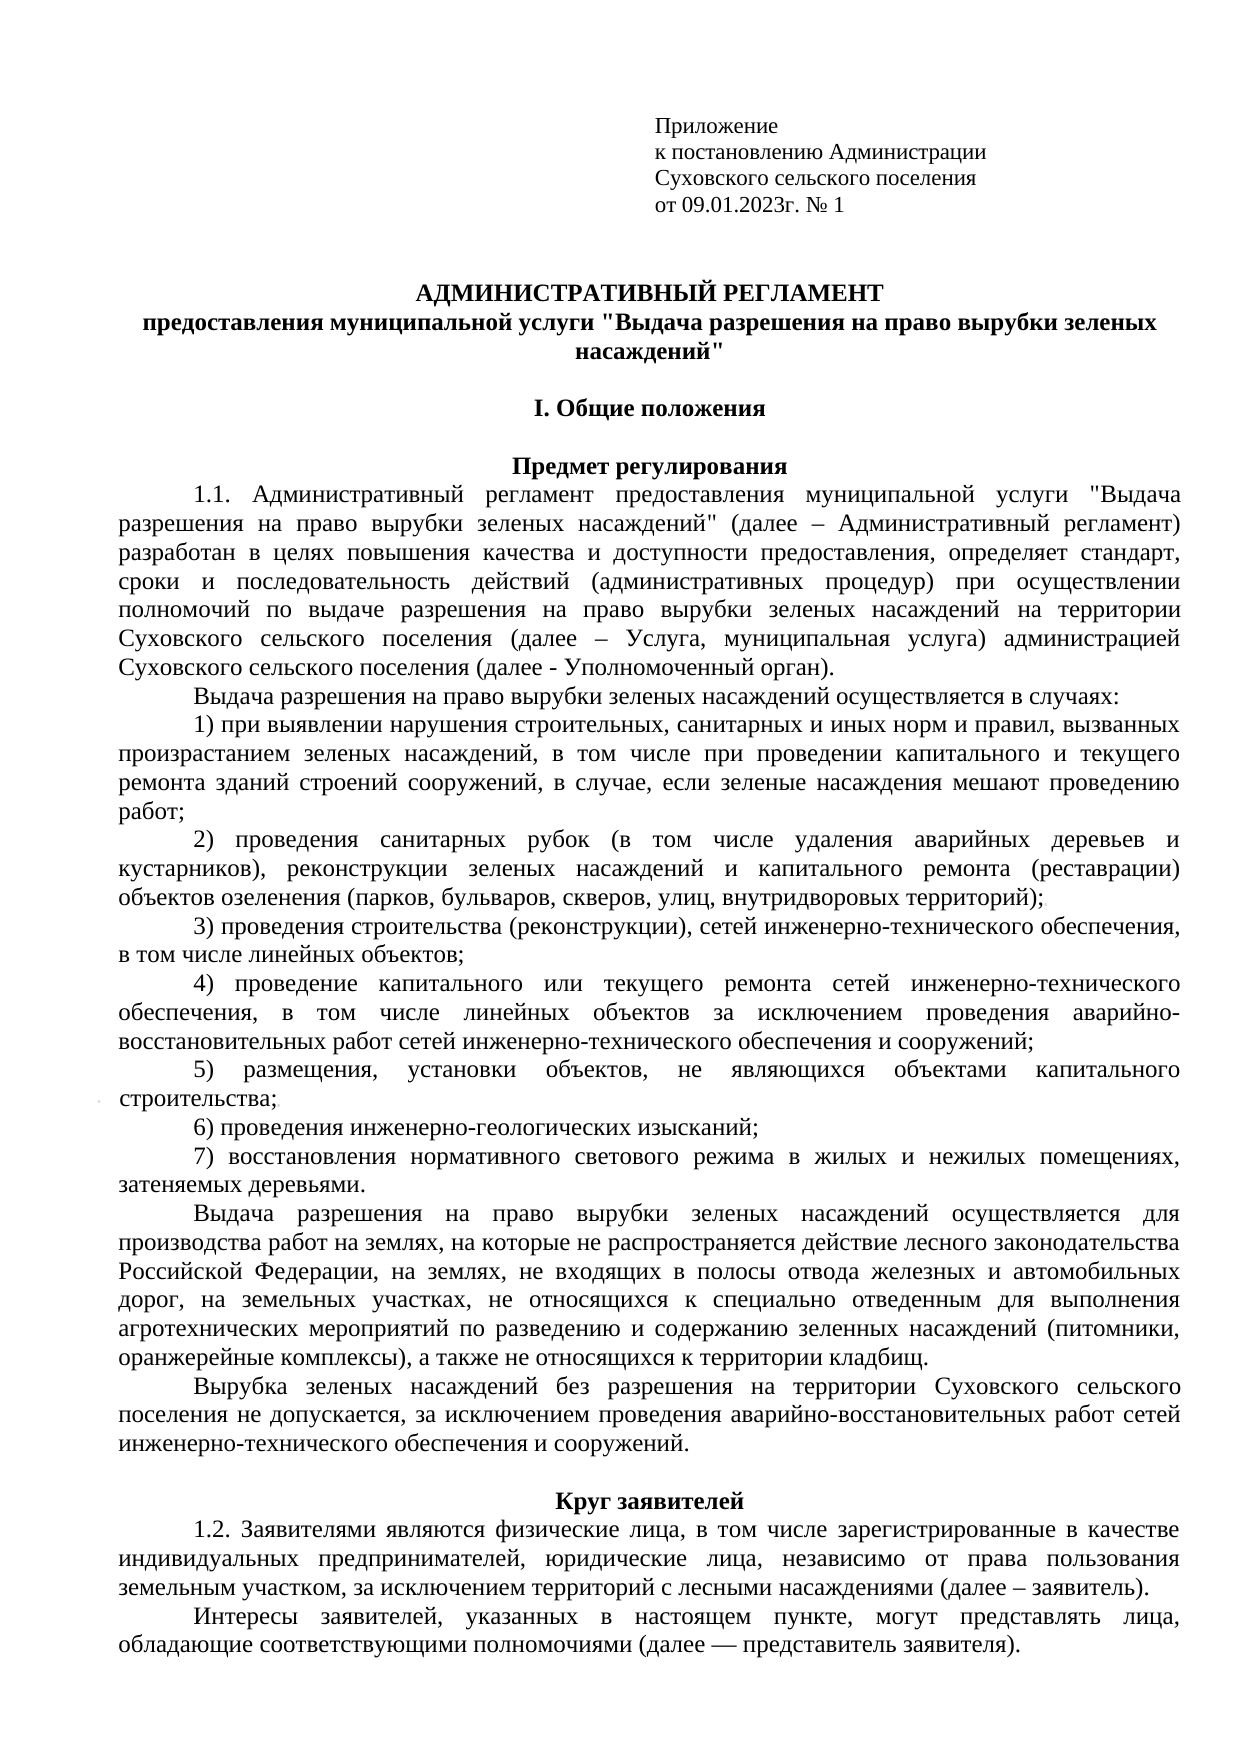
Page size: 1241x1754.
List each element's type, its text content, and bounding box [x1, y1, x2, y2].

text 1) при выявлении нарушения строительных, санитарных и иных норм и правил, вызванных произрастанием зеленых насаждений, в том числе при проведении капитального и текущего ремонта зданий строений сооружений, в случае, если зеленые насаждения мешают проведению работ; [118, 709, 1181, 824]
text Круг заявителей [118, 1486, 1181, 1514]
text АДМИНИСТРАТИВНЫЙ РЕГЛАМЕНТ предоставления муниципальной услуги "Выдача разрешения на право вырубки зеленых насаждений" [118, 278, 1181, 364]
text Интересы заявителей, указанных в настоящем пункте, могут представлять лица, обладающие соответствующими полномочиями (далее — представитель заявителя). [118, 1601, 1181, 1658]
text 2) проведения санитарных рубок (в том числе удаления аварийных деревьев и кустарников), реконструкции зеленых насаждений и капитального ремонта (реставрации) объектов озеленения (парков, бульваров, скверов, улиц, внутридворовых территорий); [118, 824, 1181, 911]
text I. Общие положения [118, 393, 1181, 422]
text Вырубка зеленых насаждений без разрешения на территории Суховского сельского поселения не допускается, за исключением проведения аварийно-восстановительных работ сетей инженерно-технического обеспечения и сооружений. [118, 1371, 1181, 1457]
text Выдача разрешения на право вырубки зеленых насаждений осуществляется для производства работ на землях, на которые не распространяется действие лесного законодательства Российской Федерации, на землях, не входящих в полосы отвода железных и автомобильных дорог, на земельных участках, не относящихся к специально отведенным для выполнения агротехнических мероприятий по разведению и содержанию зеленных насаждений (питомники, оранжерейные комплексы), а также не относящихся к территории кладбищ. [118, 1198, 1181, 1371]
text 1.1. Административный регламент предоставления муниципальной услуги "Выдача разрешения на право вырубки зеленых насаждений" (далее – Административный регламент) разработан в целях повышения качества и доступности предоставления, определяет стандарт, сроки и последовательность действий (административных процедур) при осуществлении полномочий по выдаче разрешения на право вырубки зеленых насаждений на территории Суховского сельского поселения (далее – Услуга, муниципальная услуга) администрацией Суховского сельского поселения (далее - Уполномоченный орган). [118, 479, 1181, 681]
text Предмет регулирования [118, 451, 1181, 479]
text 6) проведения инженерно-геологических изысканий; [118, 1112, 1181, 1141]
text 7) восстановления нормативного светового режима в жилых и нежилых помещениях, затеняемых деревьями. [118, 1141, 1181, 1198]
text Выдача разрешения на право вырубки зеленых насаждений осуществляется в случаях: [118, 681, 1181, 709]
text 3) проведения строительства (реконструкции), сетей инженерно-технического обеспечения, в том числе линейных объектов; [118, 911, 1181, 968]
text 1.2. Заявителями являются физические лица, в том числе зарегистрированные в качестве индивидуальных предпринимателей, юридические лица, независимо от права пользования земельным участком, за исключением территорий с лесными насаждениями (далее – заявитель). [118, 1514, 1181, 1601]
text 4) проведение капитального или текущего ремонта сетей инженерно-технического обеспечения, в том числе линейных объектов за исключением проведения аварийно-восстановительных работ сетей инженерно-технического обеспечения и сооружений; [118, 968, 1181, 1054]
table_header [643, 59, 1133, 217]
text 5) размещения, установки объектов, не являющихся объектами капитального строительства; [118, 1054, 1181, 1112]
